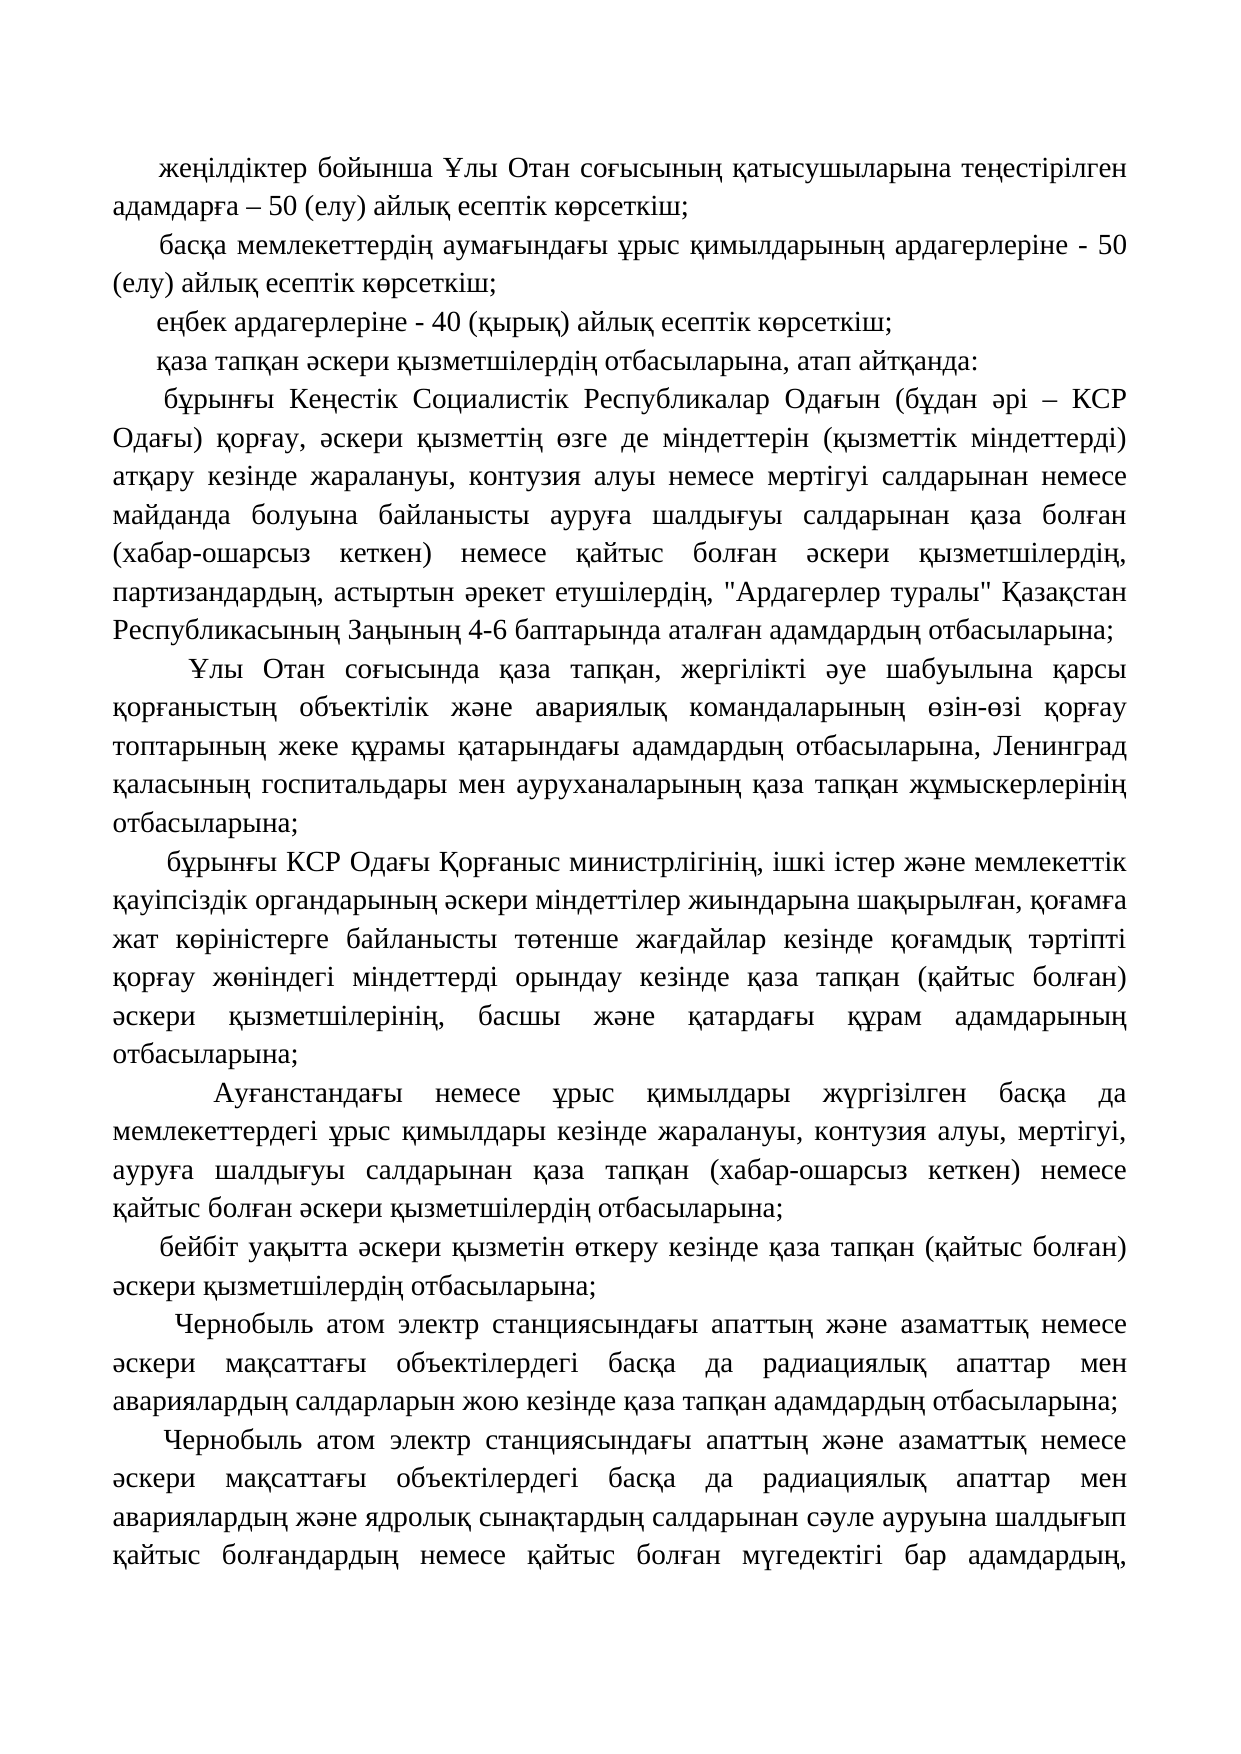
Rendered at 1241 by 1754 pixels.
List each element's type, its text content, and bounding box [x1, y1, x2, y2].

text Ұлы Отан соғысында қаза тапқан, жергiлiктi әуе шабуылына қарсы қорғаныстың объектiлiк және авариялық командаларының өзiн-өзi қорғау топтарының жеке құрамы қатарындағы адамдардың отбасыларына, Ленинград қаласының госпитальдары мен ауруханаларының қаза тапқан жұмыскерлерінiң отбасыларына; [112, 651, 1128, 839]
text Ауғанстандағы немесе ұрыс қимылдары жүргiзiлген басқа да мемлекеттердегi ұрыс қимылдары кезінде жаралануы, контузия алуы, мертігуі, ауруға шалдығуы салдарынан қаза тапқан (хабар-ошарсыз кеткен) немесе қайтыс болған әскери қызметшiлердiң отбасыларына; [112, 1075, 1128, 1224]
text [112, 1422, 1128, 1571]
text бұрынғы Кеңестік Социалистік Республикалар Одағын (бұдан әрі – КСР Одағы) қорғау, әскери қызметтiң өзге де мiндеттерiн (қызметтік мiндеттерді) атқару кезiнде жаралануы, контузия алуы немесе мертігуі салдарынан немесе майданда болуына байланысты ауруға шалдығуы салдарынан қаза болған (хабар-ошарсыз кеткен) немесе қайтыс болған әскери қызметшiлердің, партизандардың, астыртын әрекет етушiлердің, "Ардагерлер туралы" Қазақстан Республикасының Заңының 4-6 баптарында аталған адамдардың отбасыларына; [112, 381, 1128, 646]
text басқа мемлекеттердiң аумағындағы ұрыс қимылдарының ардагерлеріне - 50 (елу) айлық есептік көрсеткіш; [112, 227, 1128, 299]
text бұрынғы КСР Одағы Қорғаныс министрлiгiнің, ішкi iстер және мемлекеттiк қауiпсiздiк органдарының әскери мiндеттілер жиындарына шақырылған, қоғамға жат көрiнiстерге байланысты төтенше жағдайлар кезiнде қоғамдық тәртiптi қорғау жөнiндегi міндеттерді орындау кезінде қаза тапқан (қайтыс болған) әскери қызметшiлерінiң, басшы және қатардағы құрам адамдарының отбасыларына; [112, 844, 1128, 1070]
text еңбек ардагерлеріне - 40 (қырық) айлық есептік көрсеткіш; [112, 304, 1128, 338]
text жеңілдіктер бойынша Ұлы Отан соғысының қатысушыларына теңестірілген адамдарға – 50 (елу) айлық есептік көрсеткіш; [112, 150, 1128, 222]
text қаза тапқан әскери қызметшілердің отбасыларына, атап айтқанда: [112, 343, 1128, 376]
text бейбіт уақытта әскери қызметін өткеру кезінде қаза тапқан (қайтыс болған) әскери қызметшілердің отбасыларына; [112, 1229, 1128, 1301]
text Чернобыль атом электр станциясындағы апаттың және азаматтық немесе әскери мақсаттағы объектiлердегi басқа да радиациялық апаттар мен авариялардың салдарларын жою кезiнде қаза тапқан адамдардың отбасыларына; [112, 1306, 1128, 1417]
